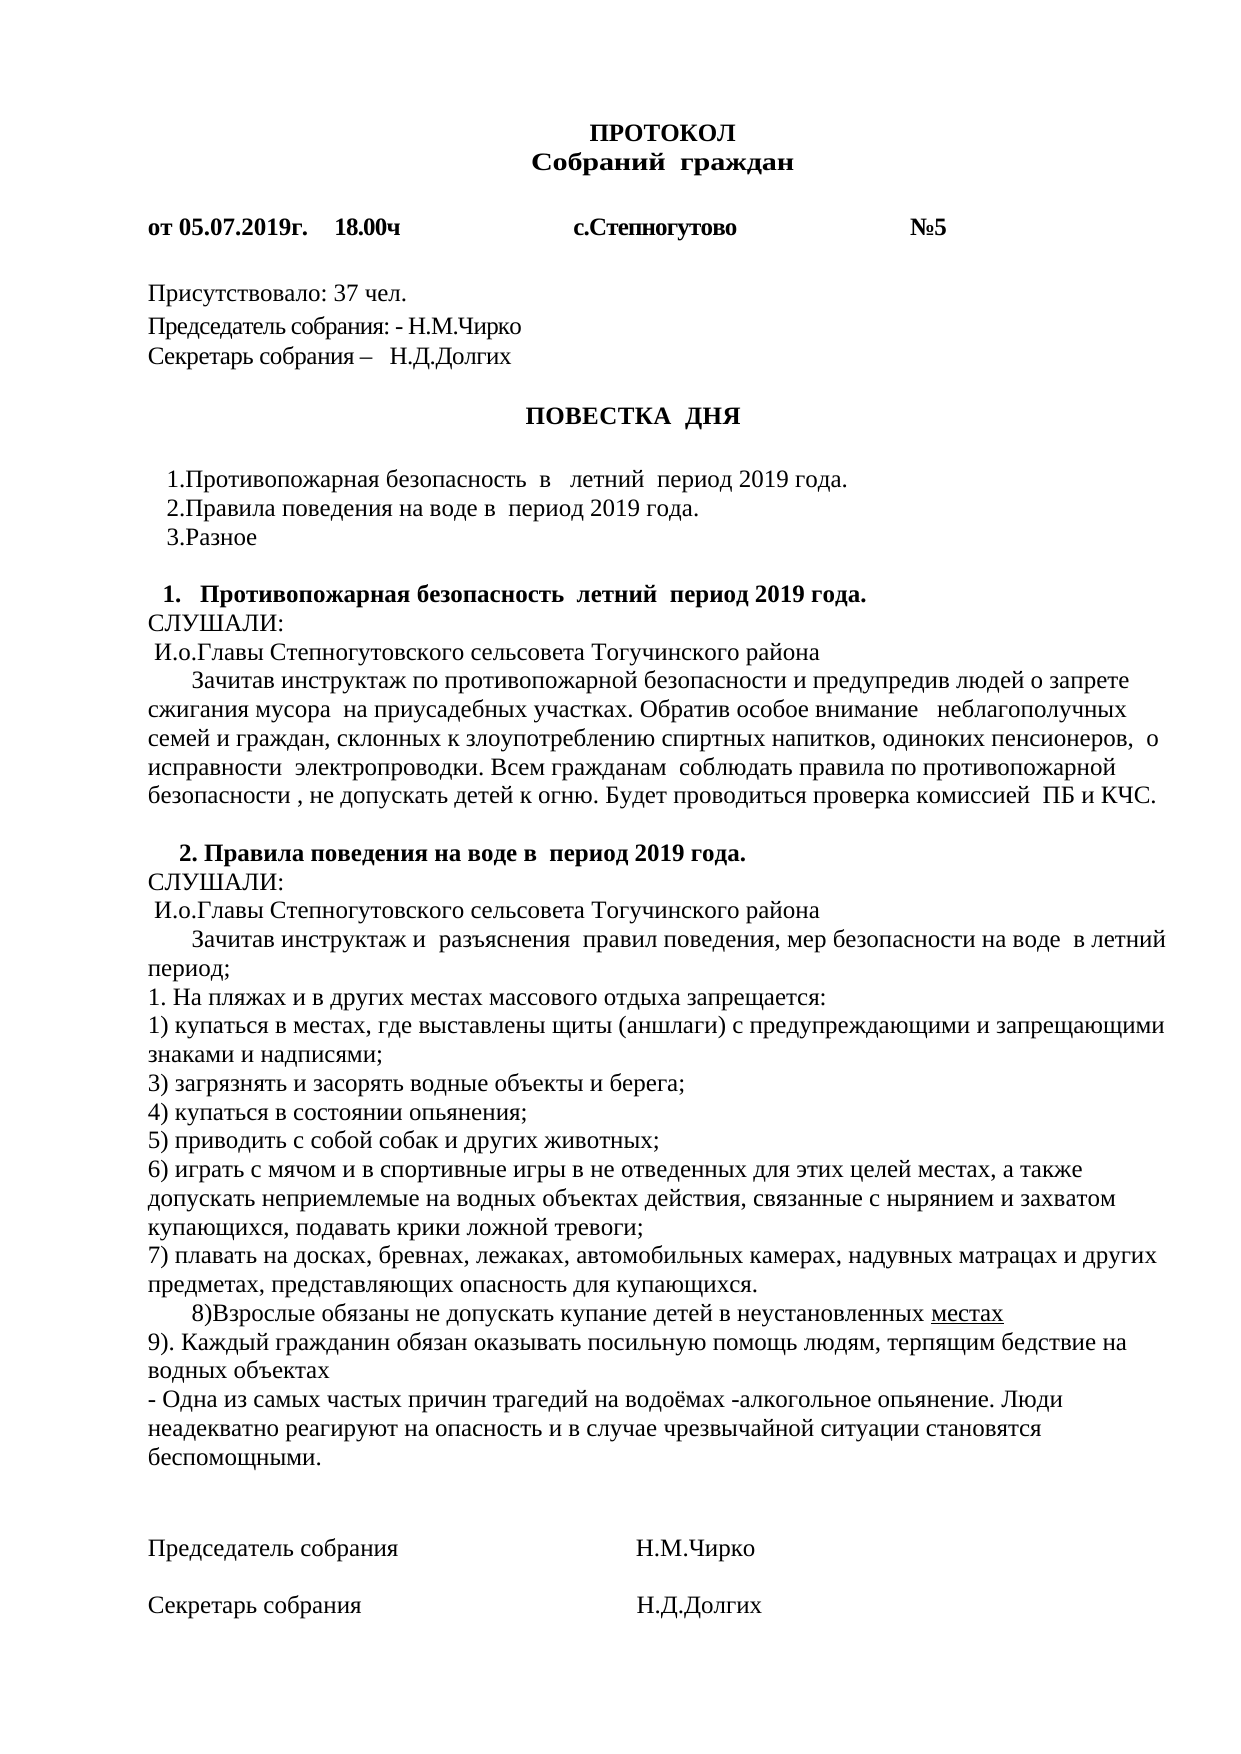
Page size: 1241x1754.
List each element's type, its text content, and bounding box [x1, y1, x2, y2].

text 1. На пляжах и в других местах массового отдыха запрещается: [148, 982, 1181, 1011]
text И.о.Главы Степногутовского сельсовета Тогучинского района [148, 896, 1181, 924]
text Зачитав инструктаж и разъяснения правил поведения, мер безопасности на воде в летний период; [148, 924, 1181, 982]
text Секретарь собрания – Н.Д.Долгих [148, 341, 1181, 369]
text Присутствовало: 37 чел. [148, 275, 1177, 308]
text ПРОТОКОЛ [148, 118, 1177, 147]
list Противопожарная безопасность летний период 2019 года. [162, 579, 1181, 608]
text 1.Противопожарная безопасность в летний период 2019 года. [148, 464, 1181, 493]
text 8)Взрослые обязаны не допускать купание детей в неустановленных местах [148, 1298, 1181, 1327]
text 5) приводить с собой собак и других животных; [148, 1126, 1181, 1154]
text И.о.Главы Степногутовского сельсовета Тогучинского района [148, 637, 1181, 666]
text от 05.07.2019г. 18.00ч с.Степногутово №5 [148, 209, 1177, 242]
text 1) купаться в местах, где выставлены щиты (аншлаги) с предупреждающими и запрещающими знаками и надписями; [148, 1011, 1181, 1068]
text 3.Разное [148, 522, 1181, 551]
text Зачитав инструктаж по противопожарной безопасности и предупредив людей о запрете сжигания мусора на приусадебных участках. Обратив особое внимание неблагополучных семей и граждан, склонных к злоупотреблению спиртных напитков, одиноких пенсионеров, о исправности электропроводки. Всем гражданам соблюдать правила по противопожарной безопасности , не допускать детей к огню. Будет проводиться проверка комиссией ПБ и КЧС. [148, 666, 1181, 809]
text Председатель собрания Н.М.Чирко [148, 1533, 1181, 1562]
text 4) купаться в состоянии опьянения; [148, 1097, 1181, 1126]
text 3) загрязнять и засорять водные объекты и берега; [148, 1068, 1181, 1097]
text 9). Каждый гражданин обязан оказывать посильную помощь людям, терпящим бедствие на водных объектах [148, 1327, 1181, 1384]
text ПОВЕСТКА ДНЯ [148, 398, 1181, 431]
text - Одна из самых частых причин трагедий на водоёмах -алкогольное опьянение. Люди неадекватно реагируют на опасность и в случае чрезвычайной ситуации становятся беспомощными. [148, 1384, 1181, 1471]
text СЛУШАЛИ: [148, 867, 1181, 896]
text Собраний граждан [148, 147, 1177, 176]
text Секретарь собрания Н.Д.Долгих [148, 1590, 1181, 1619]
text 7) плавать на досках, бревнах, лежаках, автомобильных камерах, надувных матрацах и других предметах, представляющих опасность для купающихся. [148, 1241, 1181, 1298]
text 2. Правила поведения на воде в период 2019 года. [148, 838, 1181, 867]
text 2.Правила поведения на воде в период 2019 года. [148, 493, 1181, 522]
text СЛУШАЛИ: [148, 608, 1181, 637]
text Председатель собрания: - Н.М.Чирко [148, 308, 1177, 341]
text 6) играть с мячом и в спортивные игры в не отведенных для этих целей местах, а также допускать неприемлемые на водных объектах действия, связанные с нырянием и захватом купающихся, подавать крики ложной тревоги; [148, 1154, 1181, 1241]
